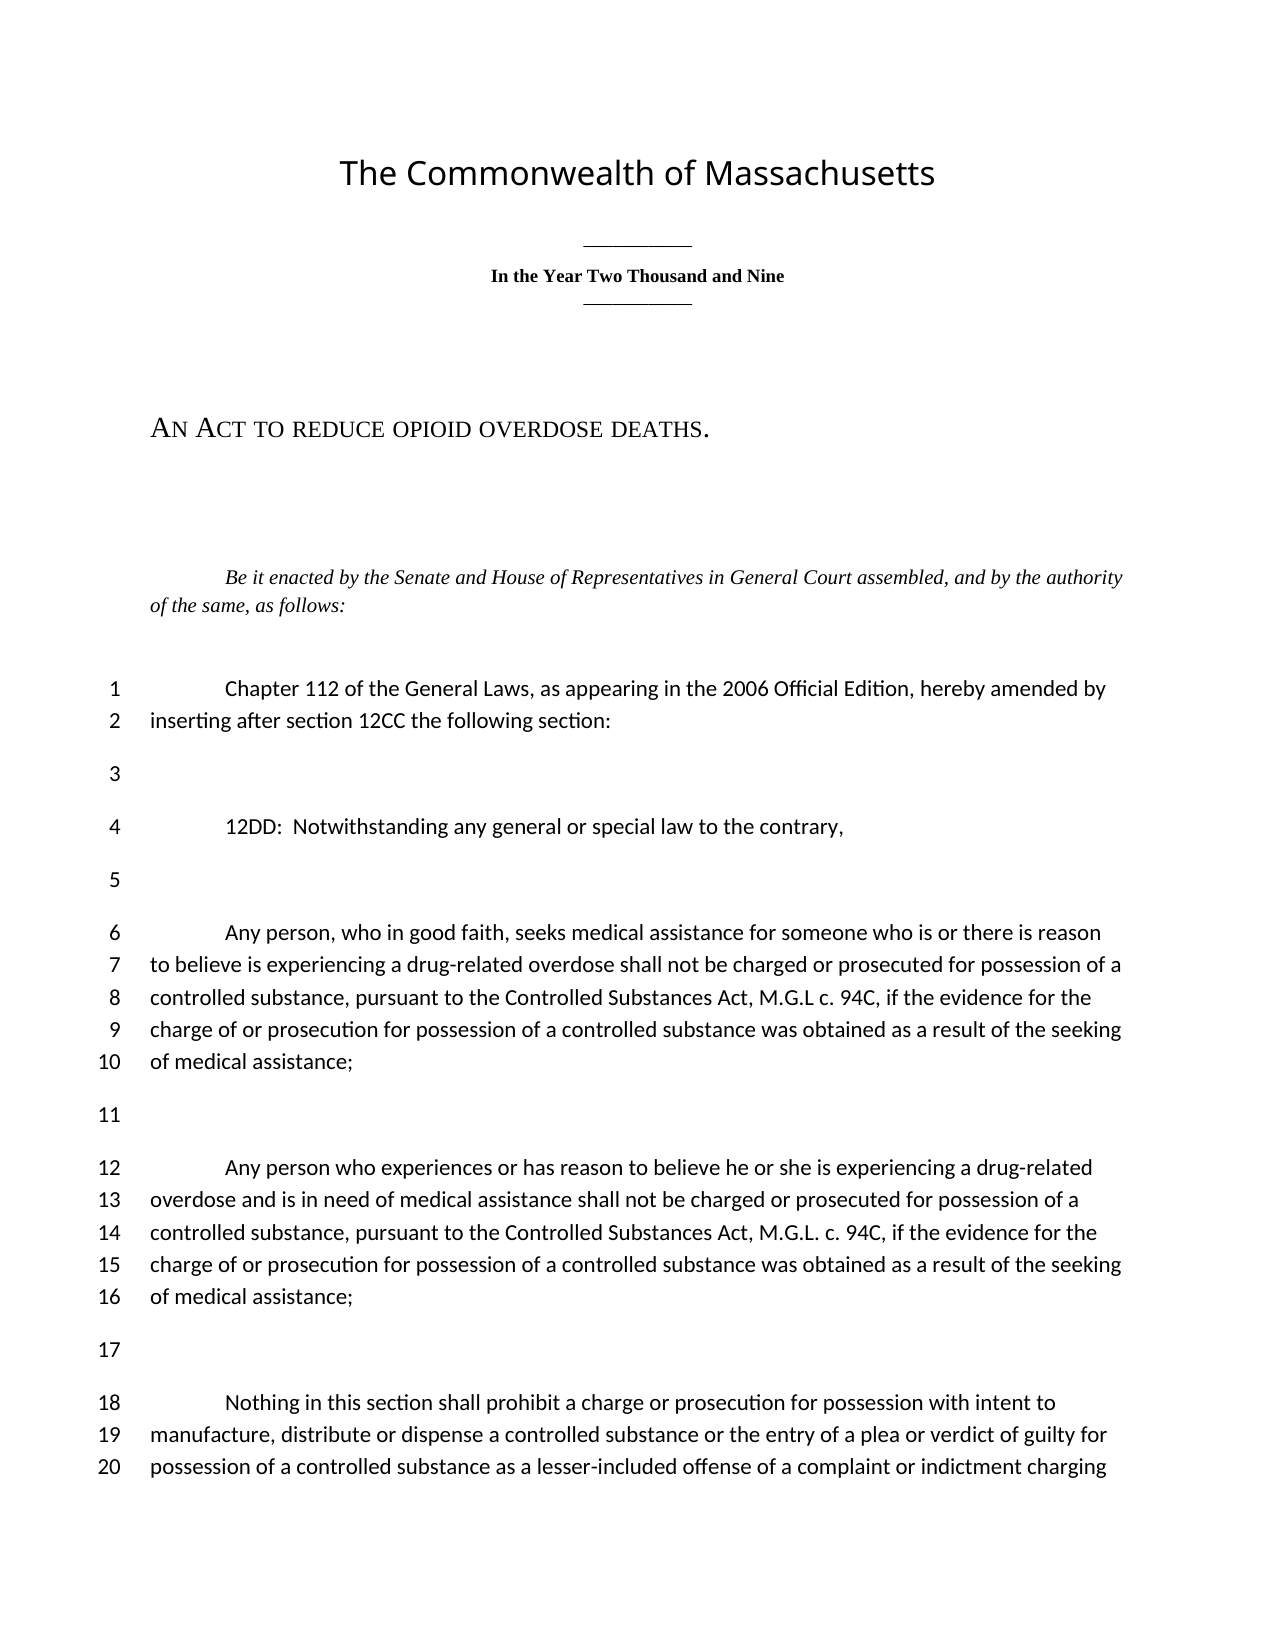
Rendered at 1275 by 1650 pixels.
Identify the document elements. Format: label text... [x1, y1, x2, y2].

text Chapter 112 of the General Laws, as appearing in the 2006 Official Edition, hereby amended by inserting after section 12CC the following section: [150, 674, 1125, 734]
text 12DD: Notwithstanding any general or special law to the contrary, [150, 812, 1125, 840]
text The Commonwealth of Massachusetts [150, 150, 1125, 228]
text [150, 1388, 1125, 1480]
text _______________ [150, 290, 1125, 319]
text Any person, who in good faith, seeks medical assistance for someone who is or there is reason to believe is experiencing a drug-related overdose shall not be charged or prosecuted for possession of a controlled substance, pursuant to the Controlled Substances Act, M.G.L c. 94C, if the evidence for the charge of or prosecution for possession of a controlled substance was obtained as a result of the seeking of medical assistance; [150, 918, 1125, 1075]
text Any person who experiences or has reason to believe he or she is experiencing a drug-related overdose and is in need of medical assistance shall not be charged or prosecuted for possession of a controlled substance, pursuant to the Controlled Substances Act, M.G.L. c. 94C, if the evidence for the charge of or prosecution for possession of a controlled substance was obtained as a result of the seeking of medical assistance; [150, 1153, 1125, 1310]
text Be it enacted by the Senate and House of Representatives in General Court assembled, and by the authority of the same, as follows: [150, 565, 1125, 649]
text An Act to reduce opioid overdose deaths. [150, 410, 1125, 540]
text In the Year Two Thousand and Nine [150, 265, 1125, 287]
text _______________ [150, 232, 1125, 261]
